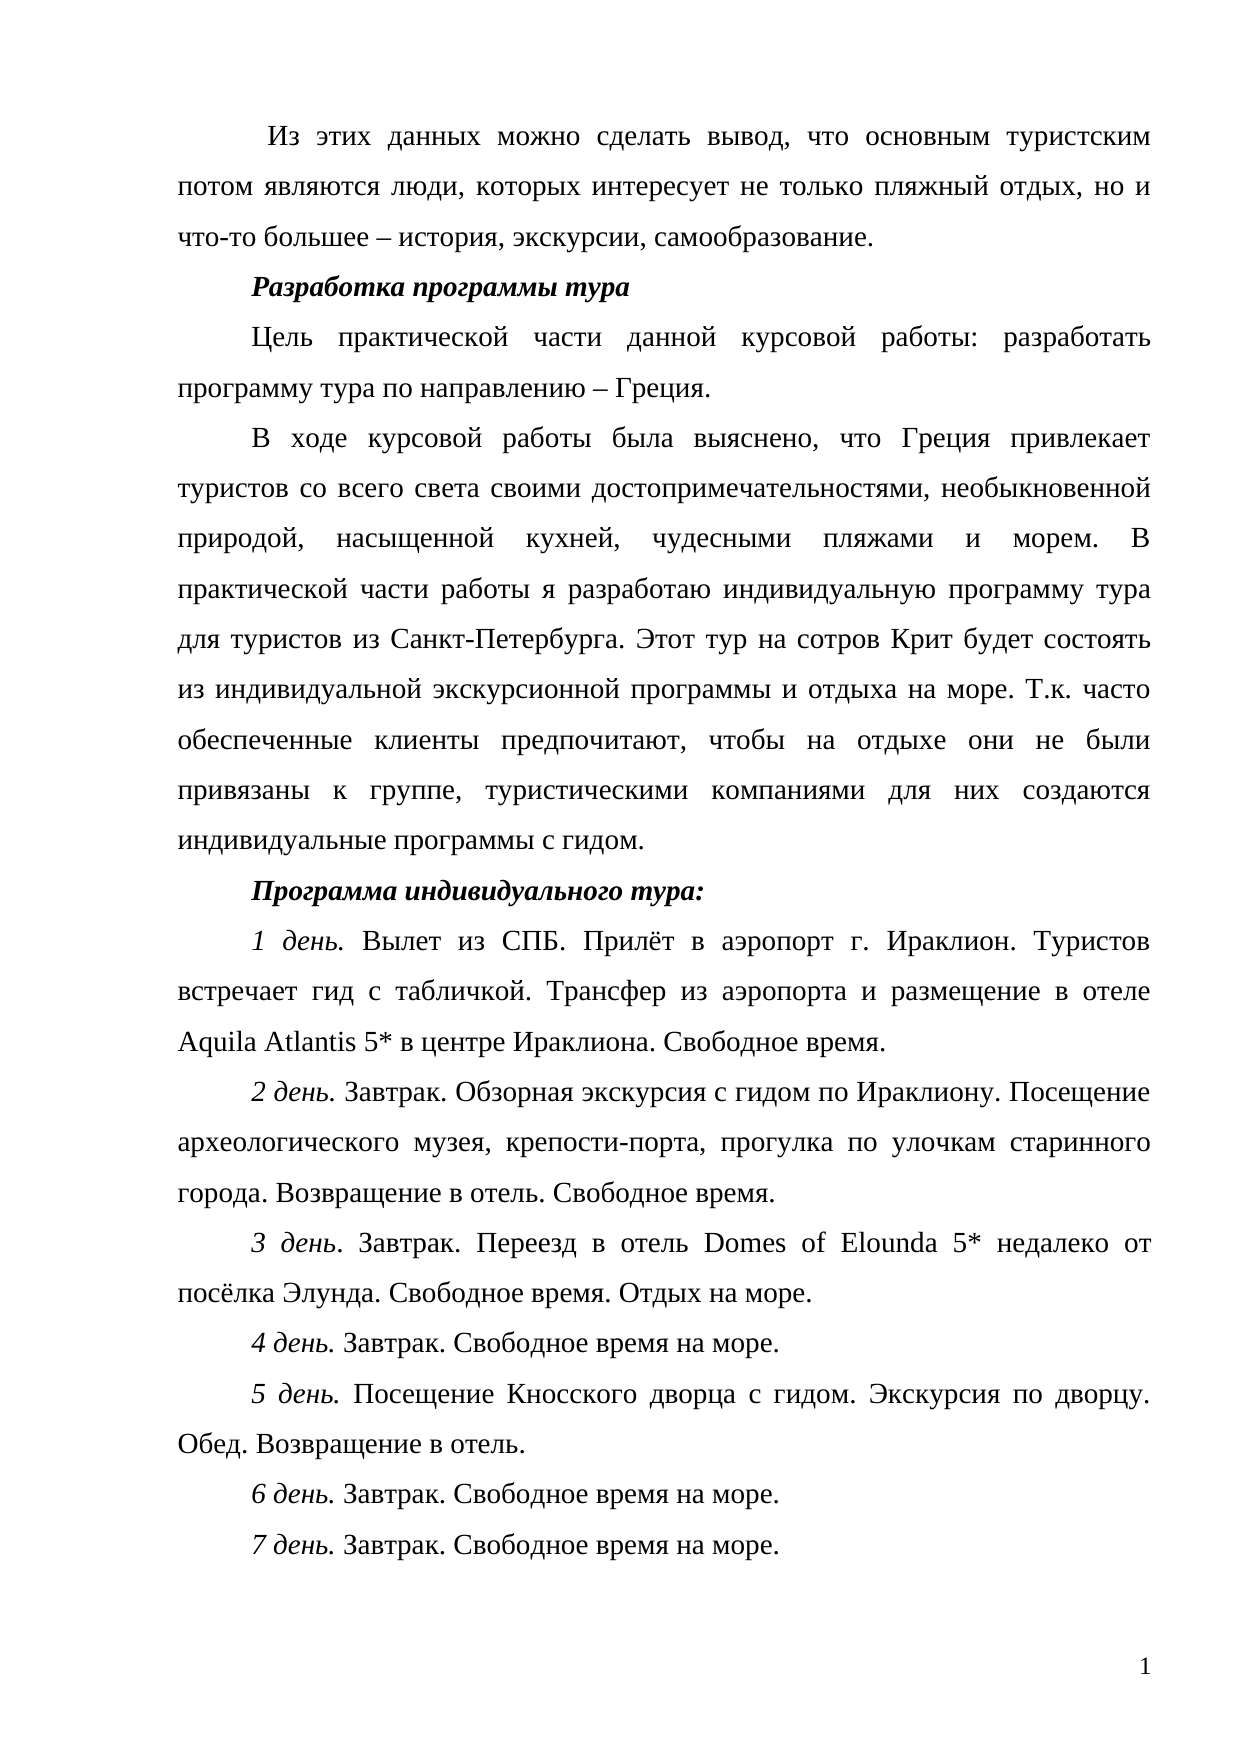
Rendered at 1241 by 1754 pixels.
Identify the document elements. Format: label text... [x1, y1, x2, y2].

text 7 день. Завтрак. Свободное время на море. [177, 1527, 1152, 1560]
text Программа индивидуального тура: [177, 873, 1152, 906]
text 6 день. Завтрак. Свободное время на море. [177, 1477, 1152, 1510]
text 4 день. Завтрак. Свободное время на море. [177, 1326, 1152, 1359]
text 5 день. Посещение Кносского дворца с гидом. Экскурсия по дворцу. Обед. Возвращение в отель. [177, 1376, 1152, 1460]
text Из этих данных можно сделать вывод, что основным туристским потом являются люди, которых интересует не только пляжный отдых, но и что-то большее – история, экскурсии, самообразование. [177, 118, 1152, 252]
text Цель практической части данной курсовой работы: разработать программу тура по направлению – Греция. [177, 319, 1152, 403]
text 3 день. Завтрак. Переезд в отель Domes of Elounda 5* недалеко от посёлка Элунда. Свободное время. Отдых на море. [177, 1225, 1152, 1309]
text 1 день. Вылет из СПБ. Прилёт в аэропорт г. Ираклион. Туристов встречает гид с табличкой. Трансфер из аэропорта и размещение в отеле Aquila Atlantis 5* в центре Ираклиона. Свободное время. [177, 923, 1152, 1057]
text В ходе курсовой работы была выяснено, что Греция привлекает туристов со всего света своими достопримечательностями, необыкновенной природой, насыщенной кухней, чудесными пляжами и морем. В практической части работы я разработаю индивидуальную программу тура для туристов из Санкт-Петербурга. Этот тур на сотров Крит будет состоять из индивидуальной экскурсионной программы и отдыха на море. Т.к. часто обеспеченные клиенты предпочитают, чтобы на отдыхе они не были привязаны к группе, туристическими компаниями для них создаются индивидуальные программы с гидом. [177, 420, 1152, 856]
text Разработка программы тура [177, 269, 1152, 303]
text 2 день. Завтрак. Обзорная экскурсия с гидом по Ираклиону. Посещение археологического музея, крепости-порта, прогулка по улочкам старинного города. Возвращение в отель. Свободное время. [177, 1074, 1152, 1208]
